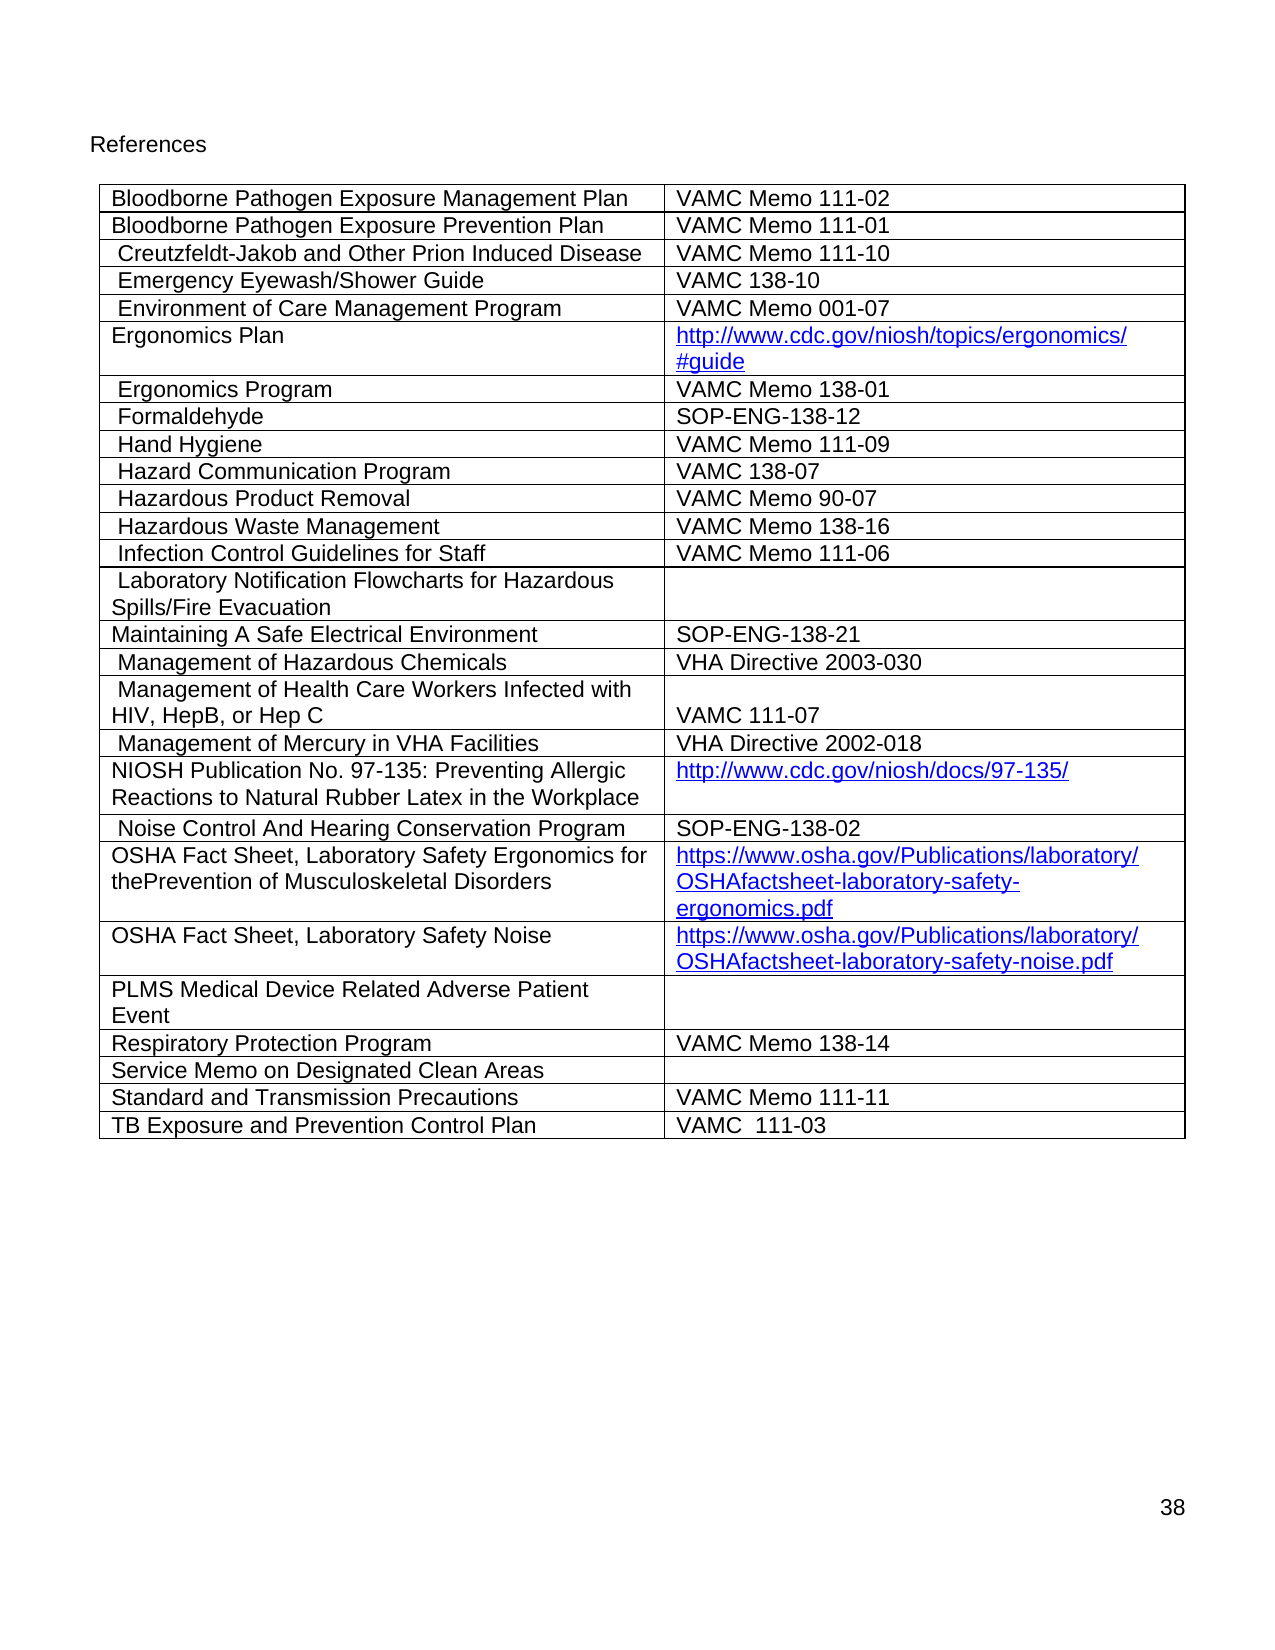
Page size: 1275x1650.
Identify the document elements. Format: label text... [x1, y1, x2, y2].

table_header Bloodborne Pathogen Exposure Management Plan [100, 185, 664, 211]
table_cell TB Exposure and Prevention Control Plan [100, 1112, 664, 1138]
table_cell http://www.cdc.gov/niosh/docs/97-135/ [665, 757, 1184, 813]
table_cell Maintaining A Safe Electrical Environment [100, 621, 664, 648]
table_header VAMC Memo 111-02 [665, 185, 1184, 211]
table_cell Noise Control And Hearing Conservation Program [100, 815, 664, 841]
table_cell OSHA Fact Sheet, Laboratory Safety Noise [100, 922, 664, 975]
table_cell Environment of Care Management Program [100, 295, 664, 321]
table_cell Management of Mercury in VHA Facilities [100, 730, 664, 756]
table_cell Respiratory Protection Program [100, 1030, 664, 1056]
table_cell VAMC Memo 111-01 [665, 213, 1184, 239]
table_cell Standard and Transmission Precautions [100, 1084, 664, 1111]
table_cell Creutzfeldt-Jakob and Other Prion Induced Disease [100, 240, 664, 266]
table_cell VAMC Memo 111-11 [665, 1084, 1184, 1111]
table_cell VAMC Memo 001-07 [665, 295, 1184, 321]
table_cell Infection Control Guidelines for Staff [100, 540, 664, 566]
table_cell SOP-ENG-138-02 [665, 815, 1184, 841]
table_cell PLMS Medical Device Related Adverse Patient Event [100, 976, 664, 1028]
table_cell [665, 568, 1184, 620]
table_cell VAMC 138-07 [665, 458, 1184, 484]
text References [89, 131, 1185, 158]
table_cell VHA Directive 2002-018 [665, 730, 1184, 756]
table_cell Hazard Communication Program [100, 458, 664, 484]
table_cell VAMC Memo 90-07 [665, 485, 1184, 512]
table_cell Ergonomics Plan [100, 322, 664, 375]
table_cell Laboratory Notification Flowcharts for Hazardous Spills/Fire Evacuation [100, 568, 664, 620]
table_cell Hazardous Product Removal [100, 485, 664, 512]
table_cell VAMC Memo 111-06 [665, 540, 1184, 566]
table_cell Bloodborne Pathogen Exposure Prevention Plan [100, 213, 664, 239]
table_cell VAMC Memo 111-09 [665, 431, 1184, 457]
table_cell VHA Directive 2003-030 [665, 649, 1184, 675]
table_cell Emergency Eyewash/Shower Guide [100, 267, 664, 293]
table_cell Management of Hazardous Chemicals [100, 649, 664, 675]
table_cell VAMC Memo 138-14 [665, 1030, 1184, 1056]
table_cell OSHA Fact Sheet, Laboratory Safety Ergonomics for thePrevention of Musculoskeletal Disorders [100, 842, 664, 921]
table_cell Formaldehyde [100, 403, 664, 429]
table_cell [665, 1057, 1184, 1083]
table_cell SOP-ENG-138-12 [665, 403, 1184, 429]
table_cell VAMC 111-07 [665, 676, 1184, 729]
table_cell VAMC Memo 138-01 [665, 376, 1184, 402]
table_cell VAMC Memo 138-16 [665, 513, 1184, 539]
table_cell https://www.osha.gov/Publications/laboratory/OSHAfactsheet-laboratory-safety-ergonomics.pdf [665, 842, 1184, 921]
table_cell NIOSH Publication No. 97-135: Preventing Allergic Reactions to Natural Rubber Latex in the Workplace [100, 757, 664, 813]
table_cell Ergonomics Program [100, 376, 664, 402]
table_cell Management of Health Care Workers Infected with HIV, HepB, or Hep C [100, 676, 664, 729]
table_cell VAMC Memo 111-10 [665, 240, 1184, 266]
table_cell SOP-ENG-138-21 [665, 621, 1184, 648]
table_cell [665, 976, 1184, 1028]
table_cell Service Memo on Designated Clean Areas [100, 1057, 664, 1083]
table_cell VAMC 138-10 [665, 267, 1184, 293]
table_cell VAMC 111-03 [665, 1112, 1184, 1138]
table_cell Hand Hygiene [100, 431, 664, 457]
table_cell Hazardous Waste Management [100, 513, 664, 539]
table_cell http://www.cdc.gov/niosh/topics/ergonomics/#guide [665, 322, 1184, 375]
table_cell https://www.osha.gov/Publications/laboratory/OSHAfactsheet-laboratory-safety-noise.pdf [665, 922, 1184, 975]
